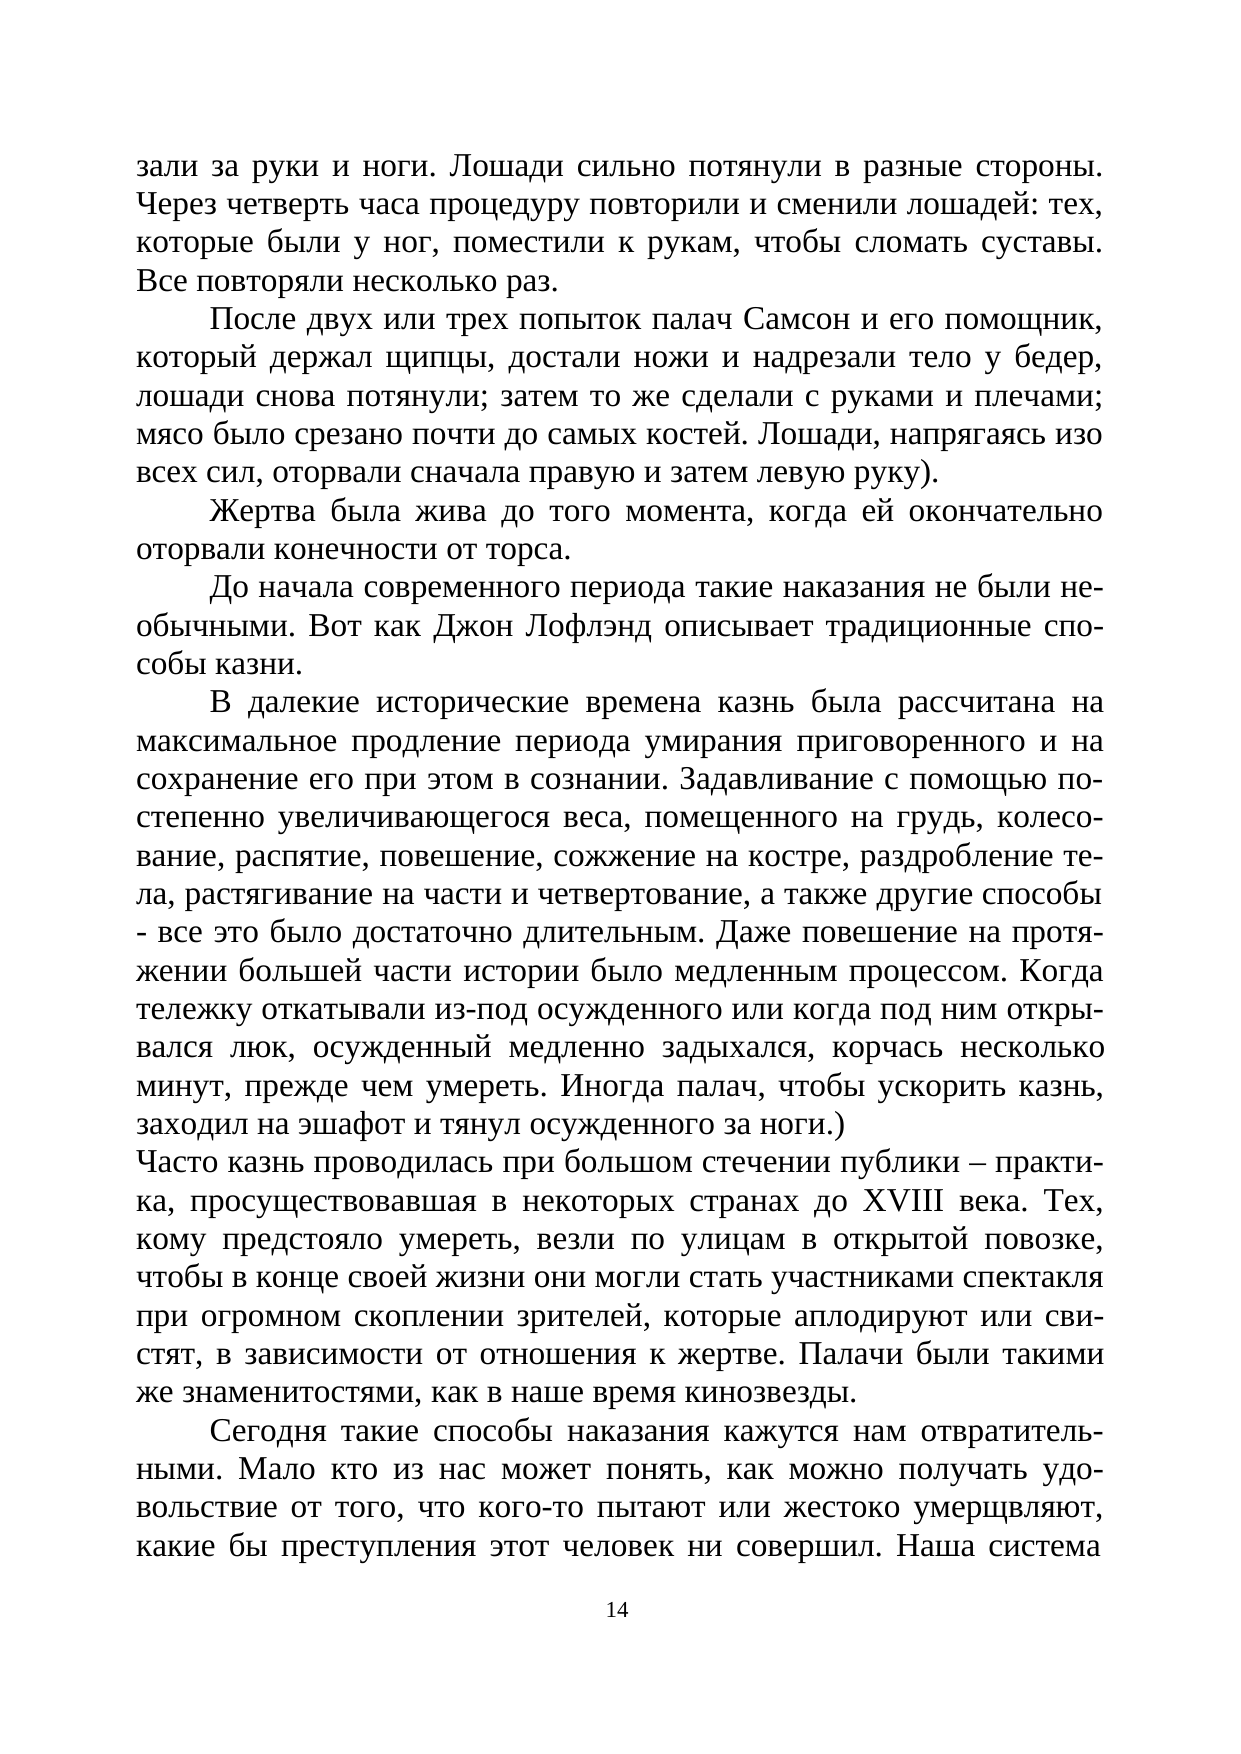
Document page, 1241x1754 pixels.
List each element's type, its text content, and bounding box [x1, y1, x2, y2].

text Часто казнь проводилась при большом стечении публики – практи- ка, просуществовавшая в некоторых странах до XVIII века. Тех, кому предстояло умереть, везли по улицам в открытой повозке, чтобы в конце своей жизни они могли стать участниками спектакля при огромном скоплении зрителей, которые аплодируют или сви- стят, в зависимости от отношения к жертве. Палачи были такими же знаменитостями, как в наше время кинозвезды. [136, 1142, 1105, 1410]
text - все это было достаточно длительным. Даже повешение на протя- жении большей части истории было медленным процессом. Когда тележку откатывали из-под осужденного или когда под ним откры- вался люк, осужденный медленно задыхался, корчась несколько минут, прежде чем умереть. Иногда палач, чтобы ускорить казнь, заходил на эшафот и тянул осужденного за ноги.) [136, 912, 1105, 1142]
text Сегодня такие способы наказания кажутся нам отвратитель- ными. Мало кто из нас может понять, как можно получать удо- вольствие от того, что кого-то пытают или жестоко умерщвляют, какие бы преступления этот человек ни совершил. Наша система [136, 1410, 1105, 1563]
text После двух или трех попыток палач Самсон и его помощник, который держал щипцы, достали ножи и надрезали тело у бедер, лошади снова потянули; затем то же сделали с руками и плечами; мясо было срезано почти до самых костей. Лошади, напрягаясь изо всех сил, оторвали сначала правую и затем левую руку). [136, 298, 1104, 490]
text зали за руки и ноги. Лошади сильно потянули в разные стороны. Через четверть часа процедуру повторили и сменили лошадей: тех, которые были у ног, поместили к рукам, чтобы сломать суставы. Все повторяли несколько раз. [136, 145, 1104, 298]
text До начала современного периода такие наказания не были не- обычными. Вот как Джон Лофлэнд описывает традиционные спо- собы казни. [136, 567, 1105, 682]
text В далекие исторические времена казнь была рассчитана на максимальное продление периода умирания приговоренного и на сохранение его при этом в сознании. Задавливание с помощью по- степенно увеличивающегося веса, помещенного на грудь, колесо- вание, распятие, повешение, сожжение на костре, раздробление те- ла, растягивание на части и четвертование, а также другие способы [136, 682, 1105, 912]
text Жертва была жива до того момента, когда ей окончательно оторвали конечности от торса. [136, 490, 1104, 567]
